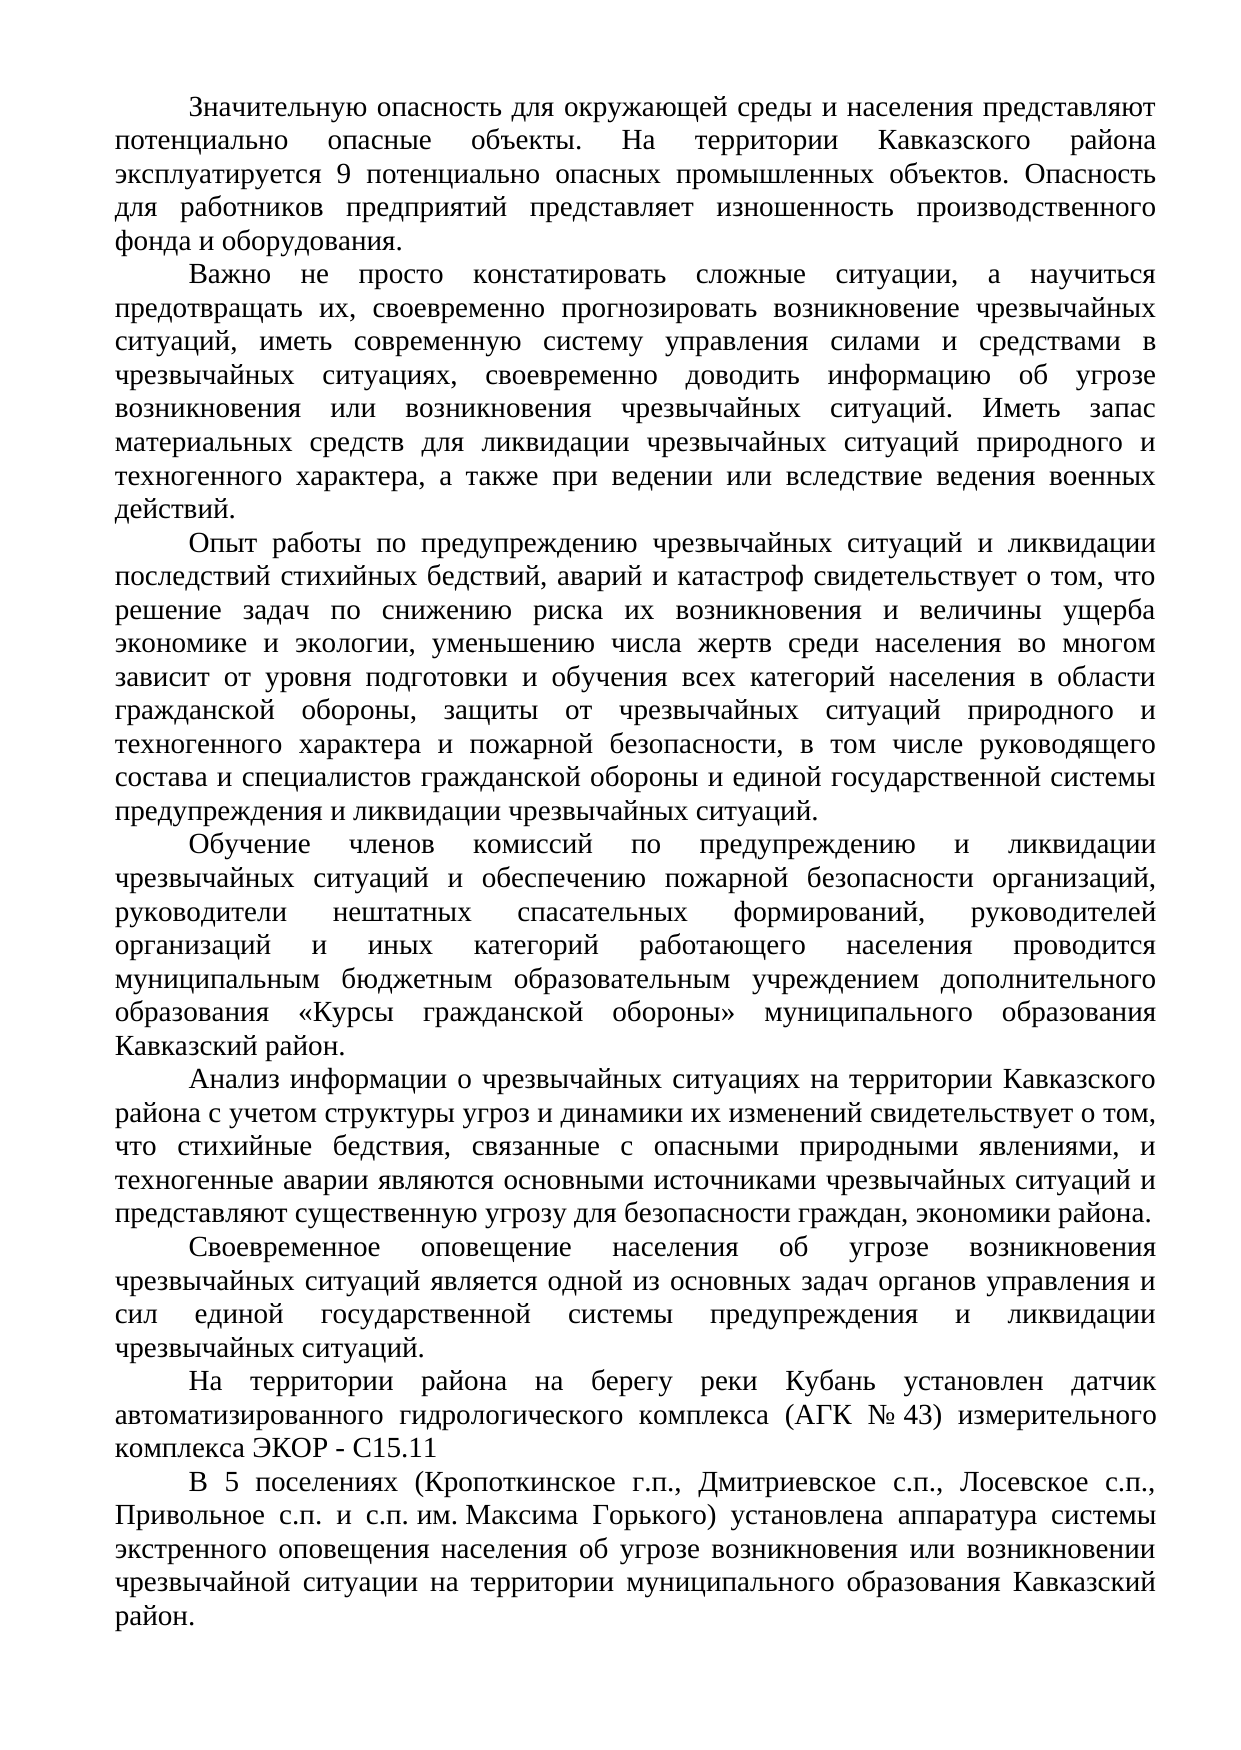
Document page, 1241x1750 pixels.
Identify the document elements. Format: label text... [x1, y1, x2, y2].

text Своевременное оповещение населения об угрозе возникновения чрезвычайных ситуаций является одной из основных задач органов управления и сил единой государственной системы предупреждения и ликвидации чрезвычайных ситуаций. [114, 1229, 1157, 1363]
text Обучение членов комиссий по предупреждению и ликвидации чрезвычайных ситуаций и обеспечению пожарной безопасности организаций, руководители нештатных спасательных формирований, руководителей организаций и иных категорий работающего населения проводится муниципальным бюджетным образовательным учреждением дополнительного образования «Курсы гражданской обороны» муниципального образования Кавказский район. [114, 827, 1157, 1061]
text На территории района на берегу реки Кубань установлен датчик автоматизированного гидрологического комплекса (АГК № 43) измерительного комплекса ЭКОР - С15.11 [114, 1363, 1157, 1464]
text Важно не просто констатировать сложные ситуации, а научиться предотвращать их, своевременно прогнозировать возникновение чрезвычайных ситуаций, иметь современную систему управления силами и средствами в чрезвычайных ситуациях, своевременно доводить информацию об угрозе возникновения или возникновения чрезвычайных ситуаций. Иметь запас материальных средств для ликвидации чрезвычайных ситуаций природного и техногенного характера, а также при ведении или вследствие ведения военных действий. [114, 256, 1157, 525]
text Анализ информации о чрезвычайных ситуациях на территории Кавказского района с учетом структуры угроз и динамики их изменений свидетельствует о том, что стихийные бедствия, связанные с опасными природными явлениями, и техногенные аварии являются основными источниками чрезвычайных ситуаций и представляют существенную угрозу для безопасности граждан, экономики района. [114, 1061, 1157, 1229]
text Опыт работы по предупреждению чрезвычайных ситуаций и ликвидации последствий стихийных бедствий, аварий и катастроф свидетельствует о том, что решение задач по снижению риска их возникновения и величины ущерба экономике и экологии, уменьшению числа жертв среди населения во многом зависит от уровня подготовки и обучения всех категорий населения в области гражданской обороны, защиты от чрезвычайных ситуаций природного и техногенного характера и пожарной безопасности, в том числе руководящего состава и специалистов гражданской обороны и единой государственной системы предупреждения и ликвидации чрезвычайных ситуаций. [114, 525, 1157, 827]
text Значительную опасность для окружающей среды и населения представляют потенциально опасные объекты. На территории Кавказского района эксплуатируется 9 потенциально опасных промышленных объектов. Опасность для работников предприятий представляет изношенность производственного фонда и оборудования. [114, 89, 1157, 256]
text В 5 поселениях (Кропоткинское г.п., Дмитриевское с.п., Лосевское с.п., Привольное с.п. и с.п. им. Максима Горького) установлена аппаратура системы экстренного оповещения населения об угрозе возникновения или возникновении чрезвычайной ситуации на территории муниципального образования Кавказский район. [114, 1464, 1157, 1632]
